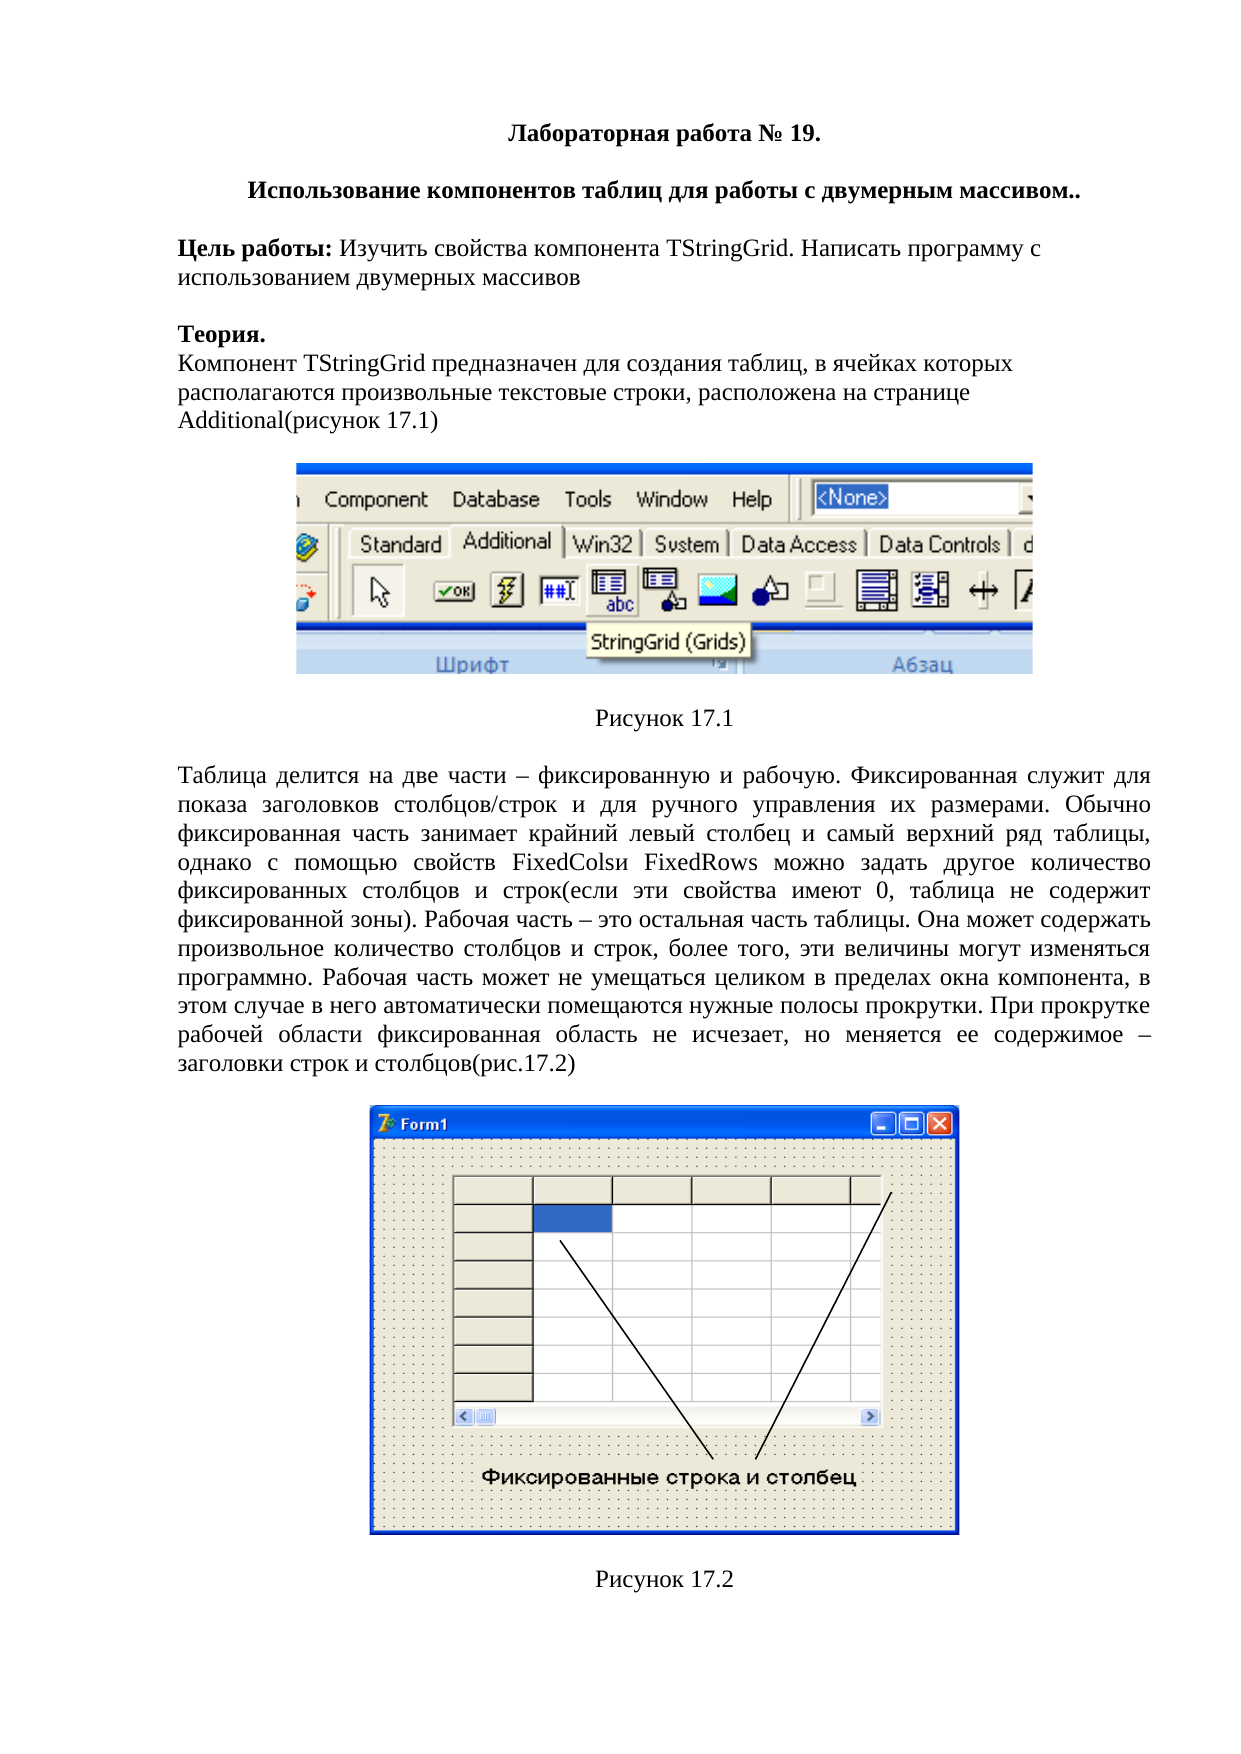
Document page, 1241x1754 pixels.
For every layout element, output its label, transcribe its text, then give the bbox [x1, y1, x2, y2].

text Таблица делится на две части – фиксированную и рабочую. Фиксированная служит для показа заголовков столбцов/строк и для ручного управления их размерами. Обычно фиксированная часть занимает крайний левый столбец и самый верхний ряд таблицы, однако с помощью свойств FixedColsи FixedRows можно задать другое количество фиксированных столбцов и строк(если эти свойства имеют 0, таблица не содержит фиксированной зоны). Рабочая часть – это остальная часть таблицы. Она может содержать произвольное количество столбцов и строк, более того, эти величины могут изменяться программно. Рабочая часть может не умещаться целиком в пределах окна компонента, в этом случае в него автоматически помещаются нужные полосы прокрутки. При прокрутке рабочей области фиксированная область не исчезает, но меняется ее содержимое – заголовки строк и столбцов(рис.17.2) [177, 760, 1152, 1077]
text Цель работы: Изучить свойства компонента TStringGrid. Написать программу с использованием двумерных массивов [177, 233, 1152, 291]
text Рисунок 17.1 [177, 703, 1152, 732]
text Компонент TStringGrid предназначен для создания таблиц, в ячейках которых располагаются произвольные текстовые строки, расположена на странице Additional(рисунок 17.1) [177, 348, 1152, 434]
text Лабораторная работа № 19. [177, 118, 1152, 147]
picture [369, 1105, 960, 1535]
picture [296, 463, 1033, 674]
text Использование компонентов таблиц для работы с двумерным массивом.. [177, 176, 1152, 204]
text Теория. [177, 319, 1152, 348]
text Рисунок 17.2 [177, 1564, 1152, 1592]
